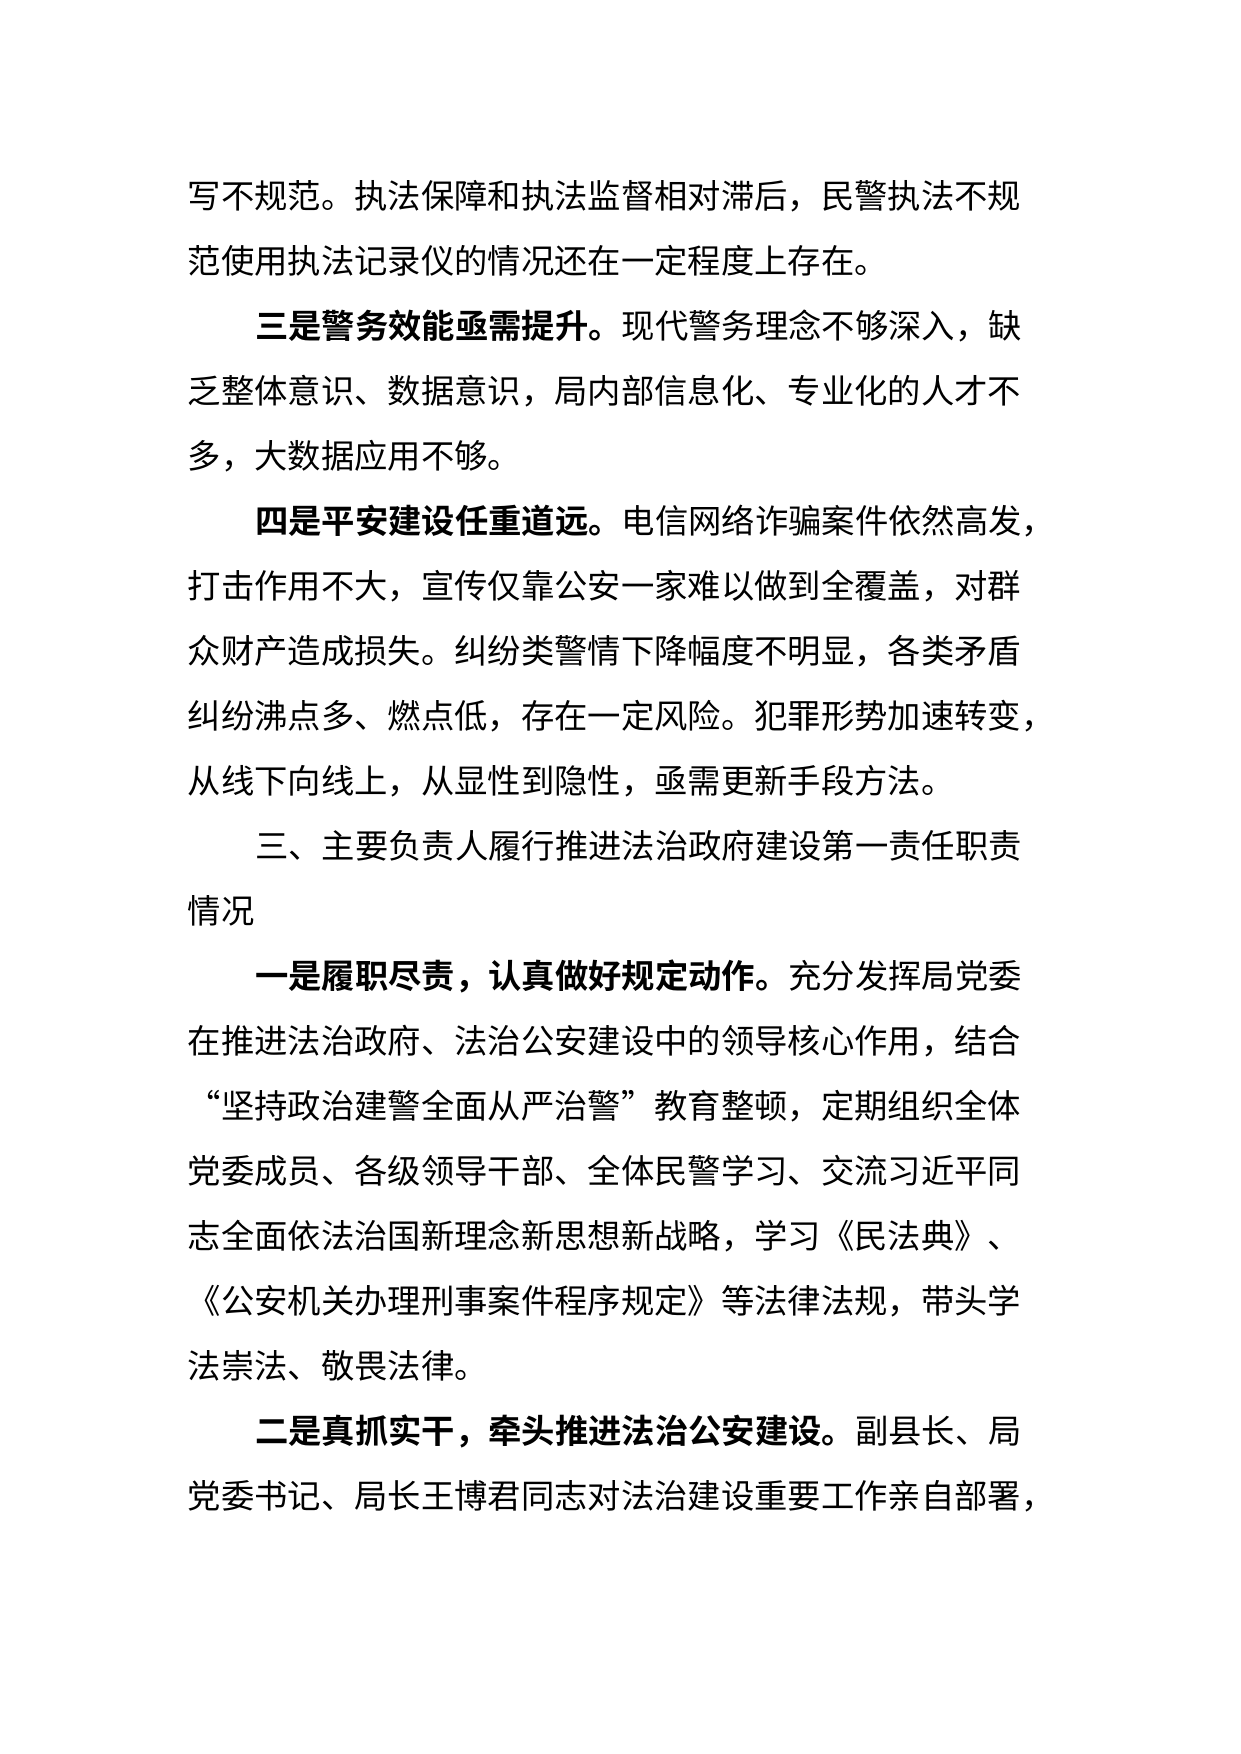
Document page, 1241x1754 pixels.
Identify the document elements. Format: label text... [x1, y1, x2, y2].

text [187, 162, 1053, 292]
text 四是平安建设任重道远。电信网络诈骗案件依然高发，打击作用不大，宣传仅靠公安一家难以做到全覆盖，对群众财产造成损失。纠纷类警情下降幅度不明显，各类矛盾纠纷沸点多、燃点低，存在一定风险。犯罪形势加速转变，从线下向线上，从显性到隐性，亟需更新手段方法。 [187, 487, 1053, 812]
text 三是警务效能亟需提升。现代警务理念不够深入，缺乏整体意识、数据意识，局内部信息化、专业化的人才不多，大数据应用不够。 [187, 292, 1053, 487]
text 一是履职尽责，认真做好规定动作。充分发挥局党委在推进法治政府、法治公安建设中的领导核心作用，结合“坚持政治建警全面从严治警”教育整顿，定期组织全体党委成员、各级领导干部、全体民警学习、交流习近平同志全面依法治国新理念新思想新战略，学习《民法典》、《公安机关办理刑事案件程序规定》等法律法规，带头学法崇法、敬畏法律。 [187, 942, 1053, 1397]
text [187, 1397, 1053, 1527]
text 三、主要负责人履行推进法治政府建设第一责任职责情况 [187, 812, 1053, 942]
